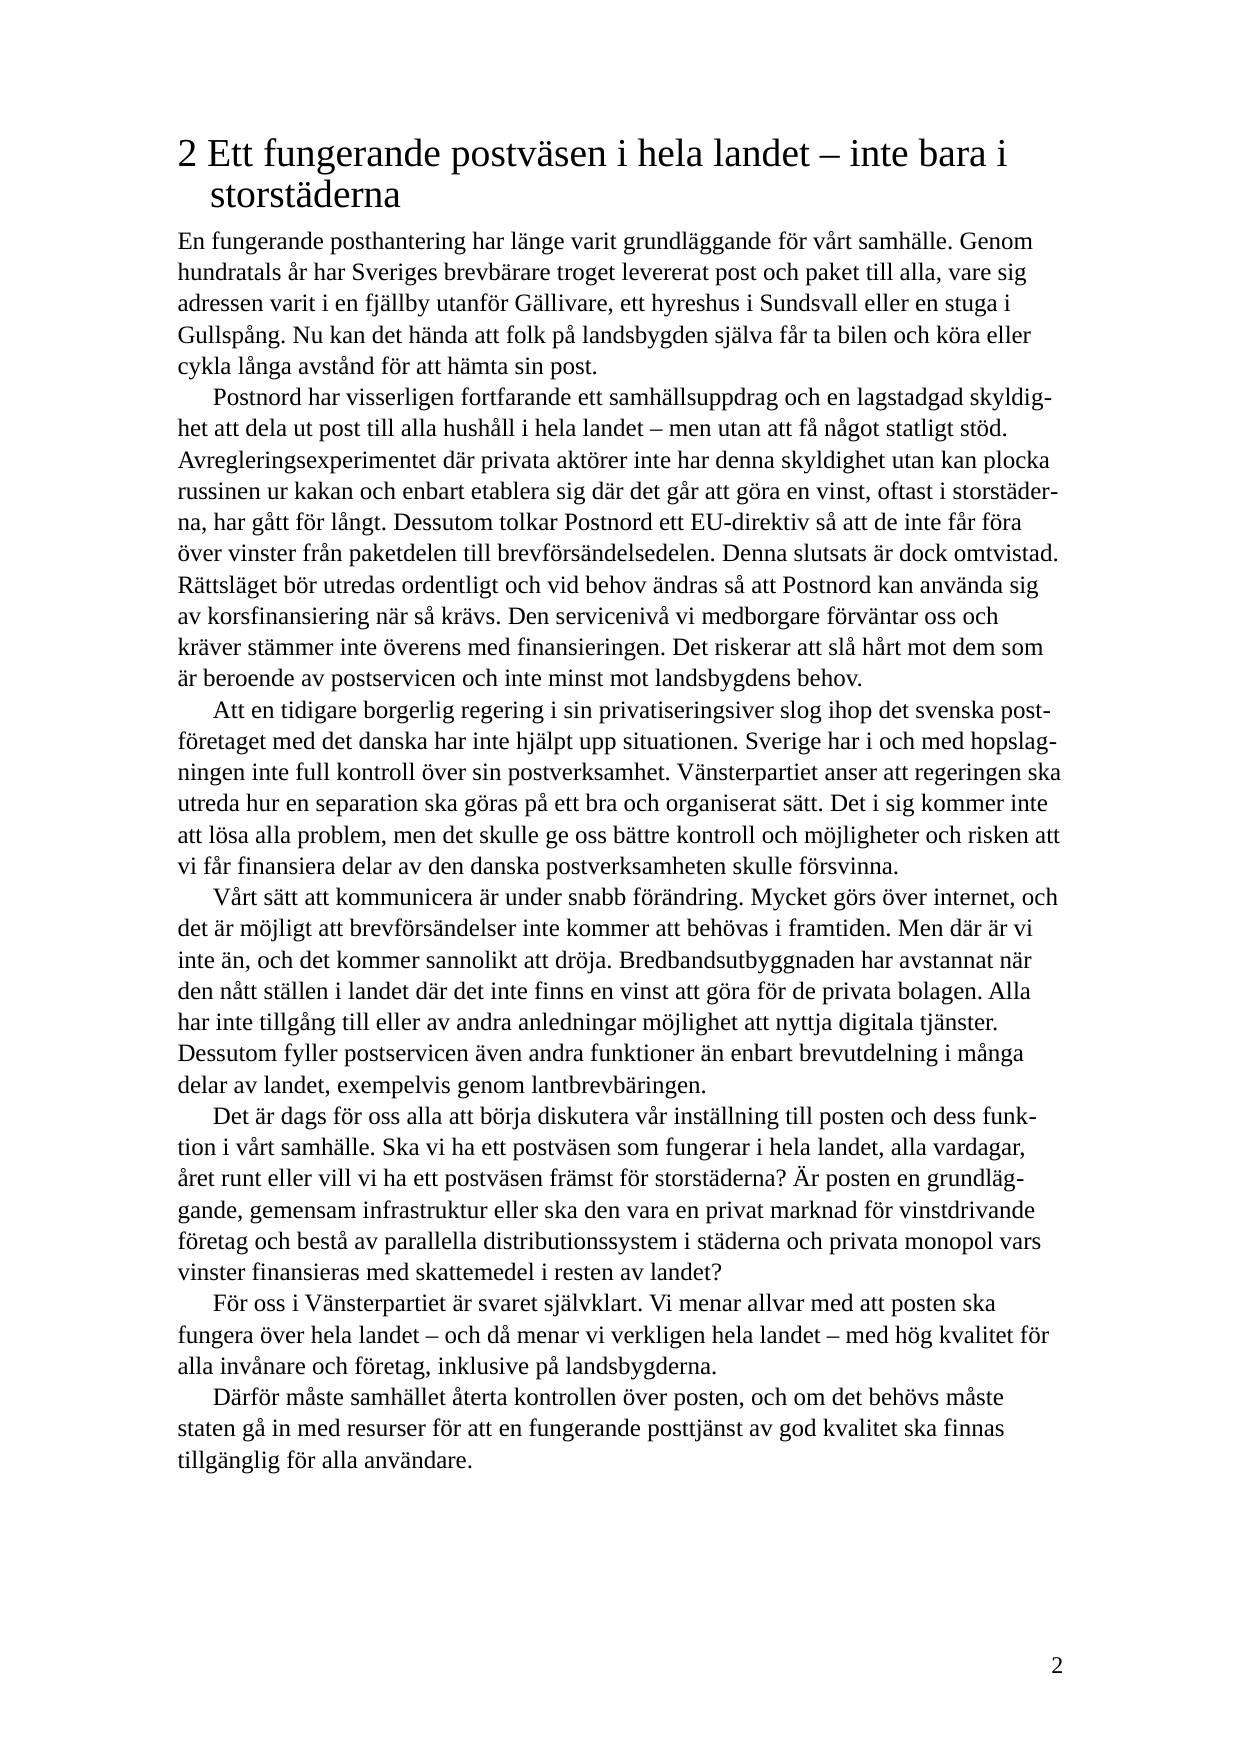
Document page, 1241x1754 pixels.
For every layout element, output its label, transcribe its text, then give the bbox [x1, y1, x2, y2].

text Därför måste samhället återta kontrollen över posten, och om det behövs måste staten gå in med resurser för att en fungerande posttjänst av god kvalitet ska finnas tillgänglig för alla användare. [177, 1380, 1063, 1473]
text Vårt sätt att kommunicera är under snabb förändring. Mycket görs över internet, och det är möjligt att brevförsändelser inte kommer att behövas i framtiden. Men där är vi inte än, och det kommer sannolikt att dröja. Bredbandsutbyggnaden har avstannat när den nått ställen i landet där det inte finns en vinst att göra för de privata bolagen. Alla har inte tillgång till eller av andra anledningar möjlighet att nyttja digitala tjänster. Dessutom fyller postservicen även andra funktioner än enbart brevutdelning i många delar av landet, exempelvis genom lantbrevbäringen. [177, 880, 1063, 1098]
text Det är dags för oss alla att börja diskutera vår inställning till posten och dess funktion i vårt samhälle. Ska vi ha ett postväsen som fungerar i hela landet, alla vardagar, året runt eller vill vi ha ett postväsen främst för storstäderna? Är posten en grundläggande, gemensam infrastruktur eller ska den vara en privat marknad för vinstdrivande företag och bestå av parallella distributionssystem i städerna och privata monopol vars vinster finansieras med skattemedel i resten av landet? [177, 1098, 1063, 1286]
text För oss i Vänsterpartiet är svaret självklart. Vi menar allvar med att posten ska fungera över hela landet – och då menar vi verkligen hela landet – med hög kvalitet för alla invånare och företag, inklusive på landsbygderna. [177, 1286, 1063, 1380]
text Postnord har visserligen fortfarande ett samhällsuppdrag och en lagstadgad skyldighet att dela ut post till alla hushåll i hela landet – men utan att få något statligt stöd. Avregleringsexperimentet där privata aktörer inte har denna skyldighet utan kan plocka russinen ur kakan och enbart etablera sig där det går att göra en vinst, oftast i storstäderna, har gått för långt. Dessutom tolkar Postnord ett EU-direktiv så att de inte får föra över vinster från paketdelen till brevförsändelsedelen. Denna slutsats är dock omtvistad. Rättsläget bör utredas ordentligt och vid behov ändras så att Postnord kan använda sig av korsfinansiering när så krävs. Den servicenivå vi medborgare förväntar oss och kräver stämmer inte överens med finansieringen. Det riskerar att slå hårt mot dem som är beroende av postservicen och inte minst mot landsbygdens behov. [177, 380, 1063, 692]
text Att en tidigare borgerlig regering i sin privatiseringsiver slog ihop det svenska postföretaget med det danska har inte hjälpt upp situationen. Sverige har i och med hopslagningen inte full kontroll över sin postverksamhet. Vänsterpartiet anser att regeringen ska utreda hur en separation ska göras på ett bra och organiserat sätt. Det i sig kommer inte att lösa alla problem, men det skulle ge oss bättre kontroll och möjligheter och risken att vi får finansiera delar av den danska postverksamheten skulle försvinna. [177, 692, 1063, 880]
text En fungerande posthantering har länge varit grundläggande för vårt samhälle. Genom hundratals år har Sveriges brevbärare troget levererat post och paket till alla, vare sig adressen varit i en fjällby utanför Gällivare, ett hyreshus i Sundsvall eller en stuga i Gullspång. Nu kan det hända att folk på landsbygden själva får ta bilen och köra eller cykla långa avstånd för att hämta sin post. [177, 223, 1063, 380]
